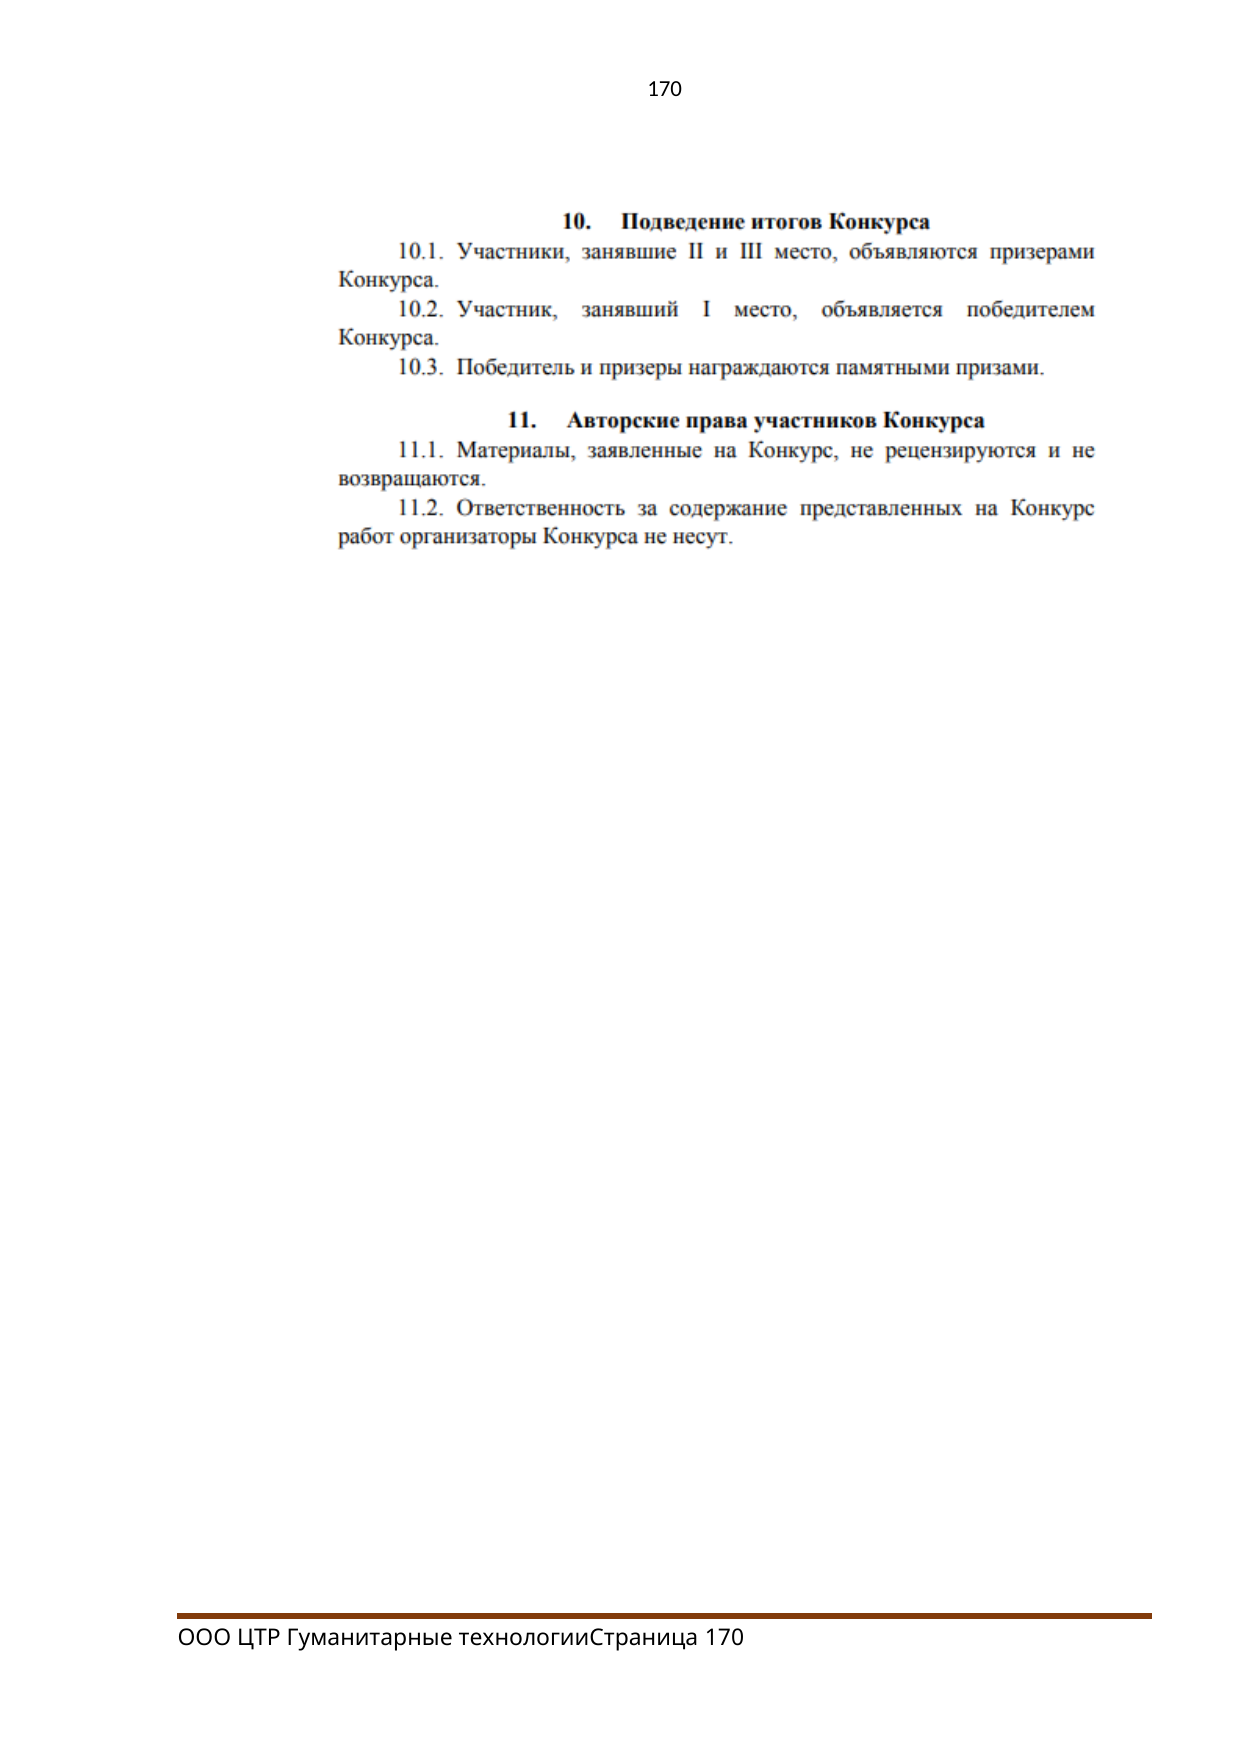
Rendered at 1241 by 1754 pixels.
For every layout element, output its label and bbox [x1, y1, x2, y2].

picture [243, 129, 1152, 1432]
